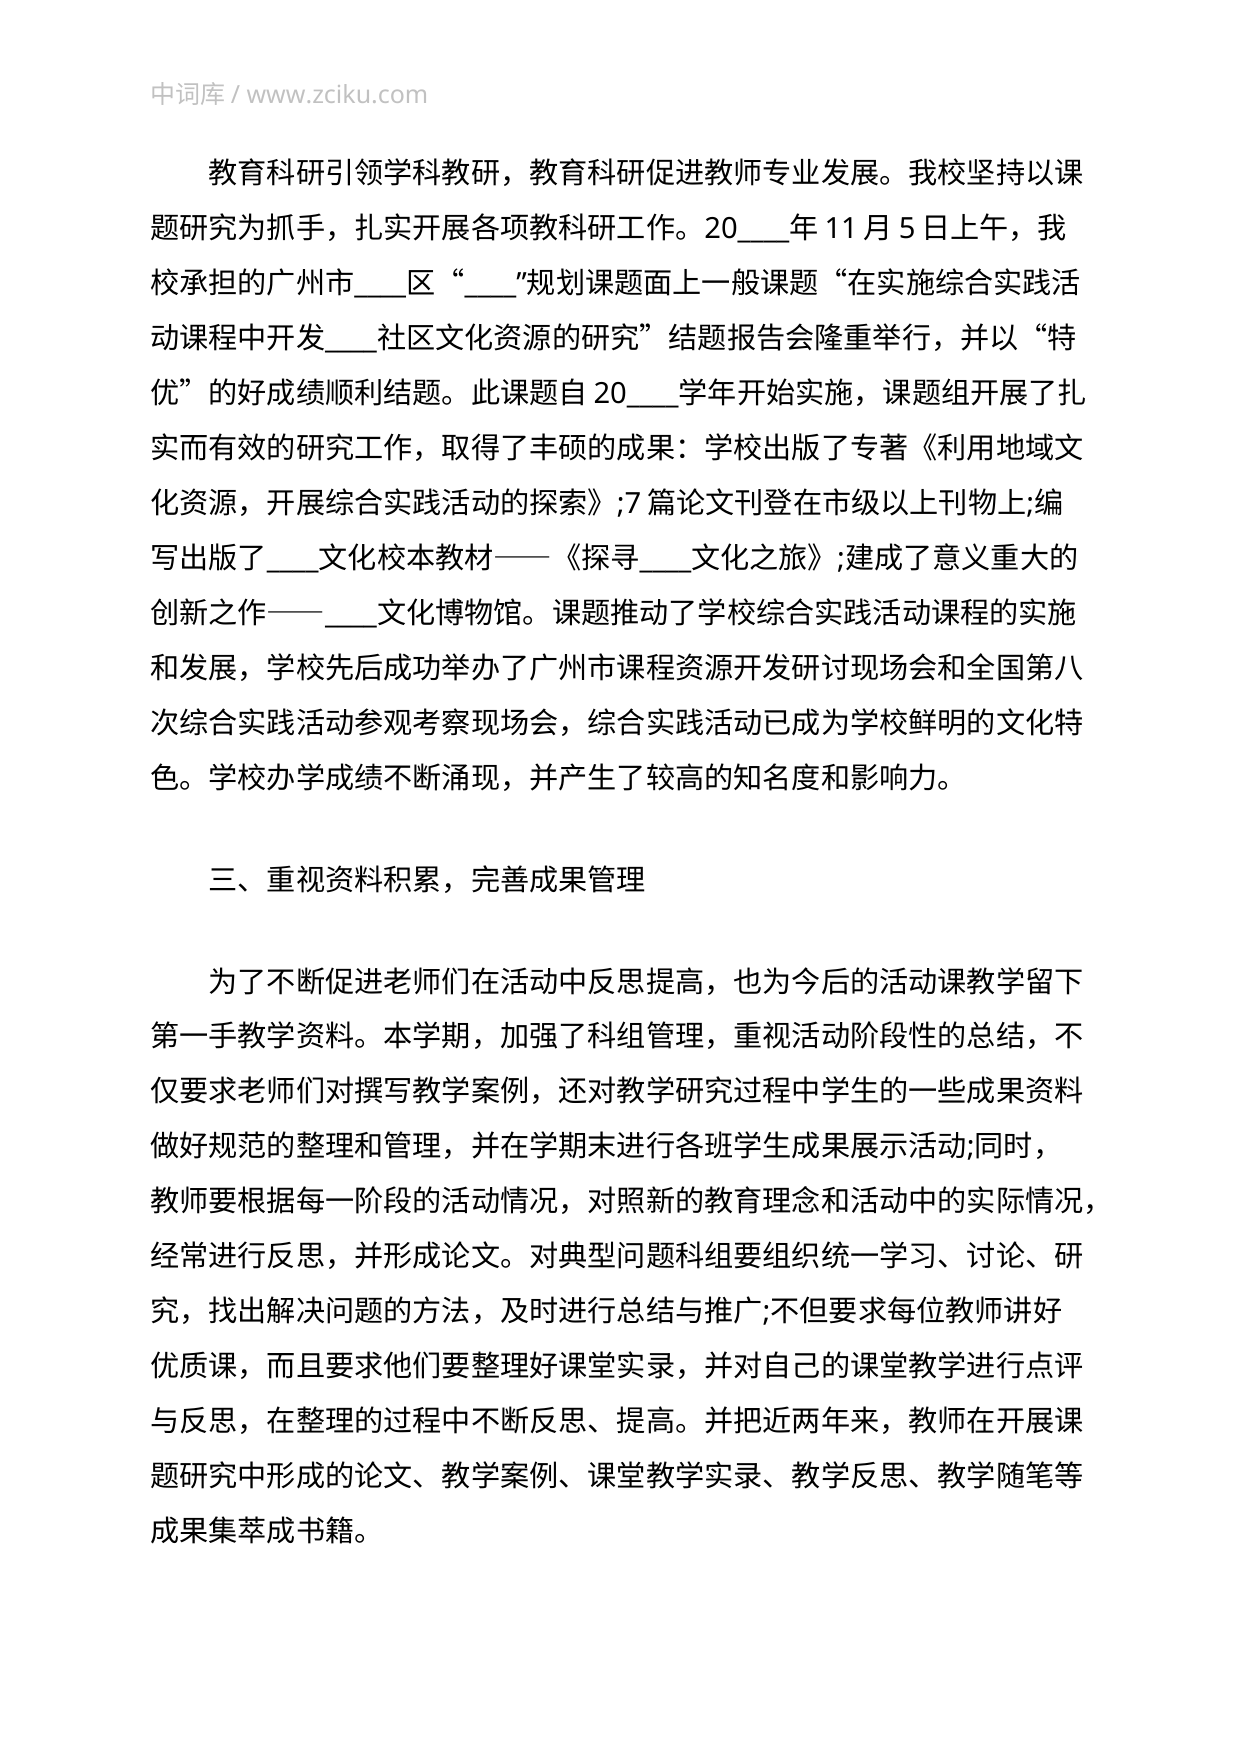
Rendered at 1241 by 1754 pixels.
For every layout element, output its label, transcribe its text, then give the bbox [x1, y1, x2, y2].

text 教育科研引领学科教研，教育科研促进教师专业发展。我校坚持以课题研究为抓手，扎实开展各项教科研工作。20____年11月5日上午，我校承担的广州市____区“____”规划课题面上一般课题“在实施综合实践活动课程中开发____社区文化资源的研究”结题报告会隆重举行，并以“特优”的好成绩顺利结题。此课题自20____学年开始实施，课题组开展了扎实而有效的研究工作，取得了丰硕的成果：学校出版了专著《利用地域文化资源，开展综合实践活动的探索》;7篇论文刊登在市级以上刊物上;编写出版了____文化校本教材——《探寻____文化之旅》;建成了意义重大的创新之作——____文化博物馆。课题推动了学校综合实践活动课程的实施和发展，学校先后成功举办了广州市课程资源开发研讨现场会和全国第八次综合实践活动参观考察现场会，综合实践活动已成为学校鲜明的文化特色。学校办学成绩不断涌现，并产生了较高的知名度和影响力。 [150, 150, 1090, 797]
text 三、重视资料积累，完善成果管理 [150, 856, 1090, 899]
text 为了不断促进老师们在活动中反思提高，也为今后的活动课教学留下第一手教学资料。本学期，加强了科组管理，重视活动阶段性的总结，不仅要求老师们对撰写教学案例，还对教学研究过程中学生的一些成果资料做好规范的整理和管理，并在学期末进行各班学生成果展示活动;同时，教师要根据每一阶段的活动情况，对照新的教育理念和活动中的实际情况，经常进行反思，并形成论文。对典型问题科组要组织统一学习、讨论、研究，找出解决问题的方法，及时进行总结与推广;不但要求每位教师讲好优质课，而且要求他们要整理好课堂实录，并对自己的课堂教学进行点评与反思，在整理的过程中不断反思、提高。并把近两年来，教师在开展课题研究中形成的论文、教学案例、课堂教学实录、教学反思、教学随笔等成果集萃成书籍。 [150, 958, 1090, 1549]
